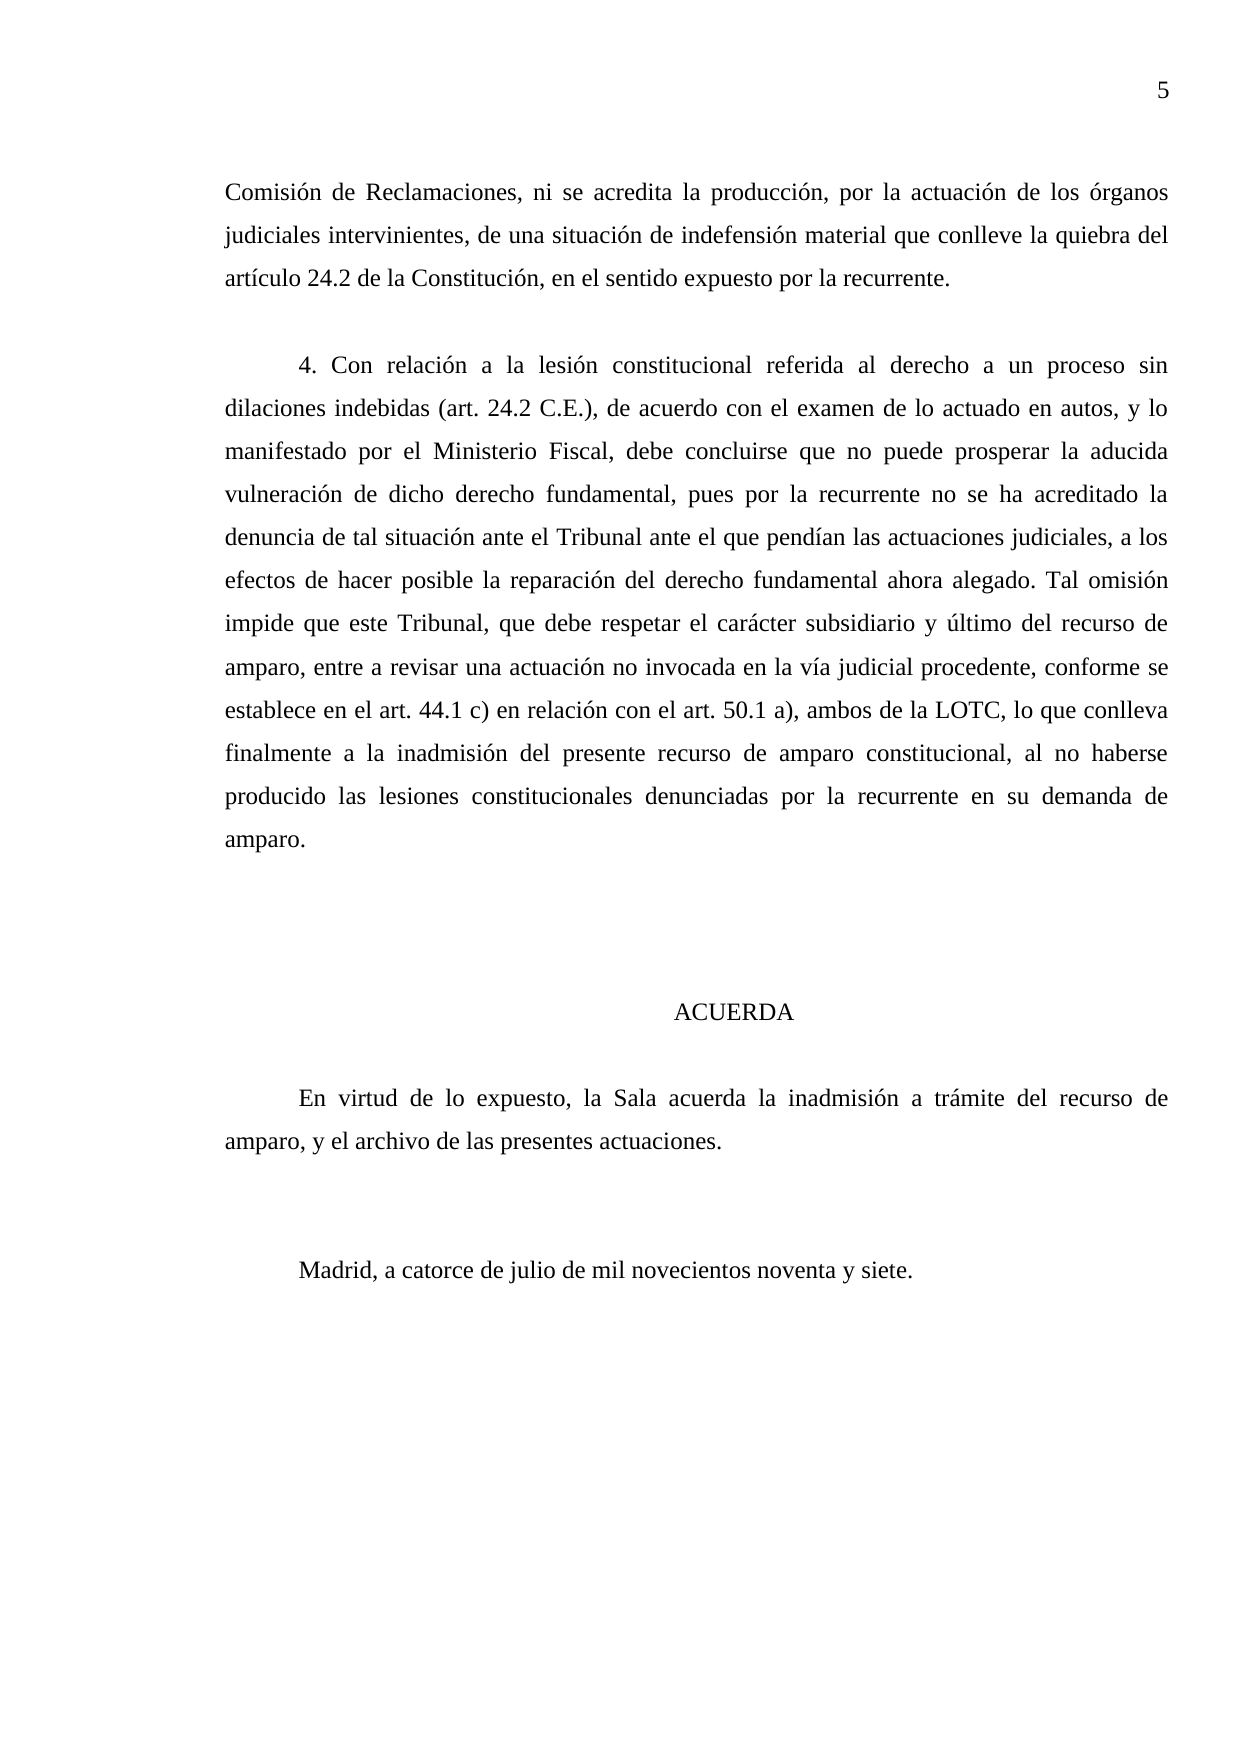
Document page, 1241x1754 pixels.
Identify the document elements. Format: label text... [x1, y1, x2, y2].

text ACUERDA [224, 997, 1169, 1025]
text En virtud de lo expuesto, la Sala acuerda la inadmisión a trámite del recurso de amparo, y el archivo de las presentes actuaciones. [224, 1083, 1169, 1155]
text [224, 177, 1169, 292]
text 4. Con relación a la lesión constitucional referida al derecho a un proceso sin dilaciones indebidas (art. 24.2 C.E.), de acuerdo con el examen de lo actuado en autos, y lo manifestado por el Ministerio Fiscal, debe concluirse que no puede prosperar la aducida vulneración de dicho derecho fundamental, pues por la recurrente no se ha acreditado la denuncia de tal situación ante el Tribunal ante el que pendían las actuaciones judiciales, a los efectos de hacer posible la reparación del derecho fundamental ahora alegado. Tal omisión impide que este Tribunal, que debe respetar el carácter subsidiario y último del recurso de amparo, entre a revisar una actuación no invocada en la vía judicial procedente, conforme se establece en el art. 44.1 c) en relación con el art. 50.1 a), ambos de la LOTC, lo que conlleva finalmente a la inadmisión del presente recurso de amparo constitucional, al no haberse producido las lesiones constitucionales denunciadas por la recurrente en su demanda de amparo. [224, 350, 1169, 853]
text Madrid, a catorce de julio de mil novecientos noventa y siete. [224, 1255, 1169, 1284]
